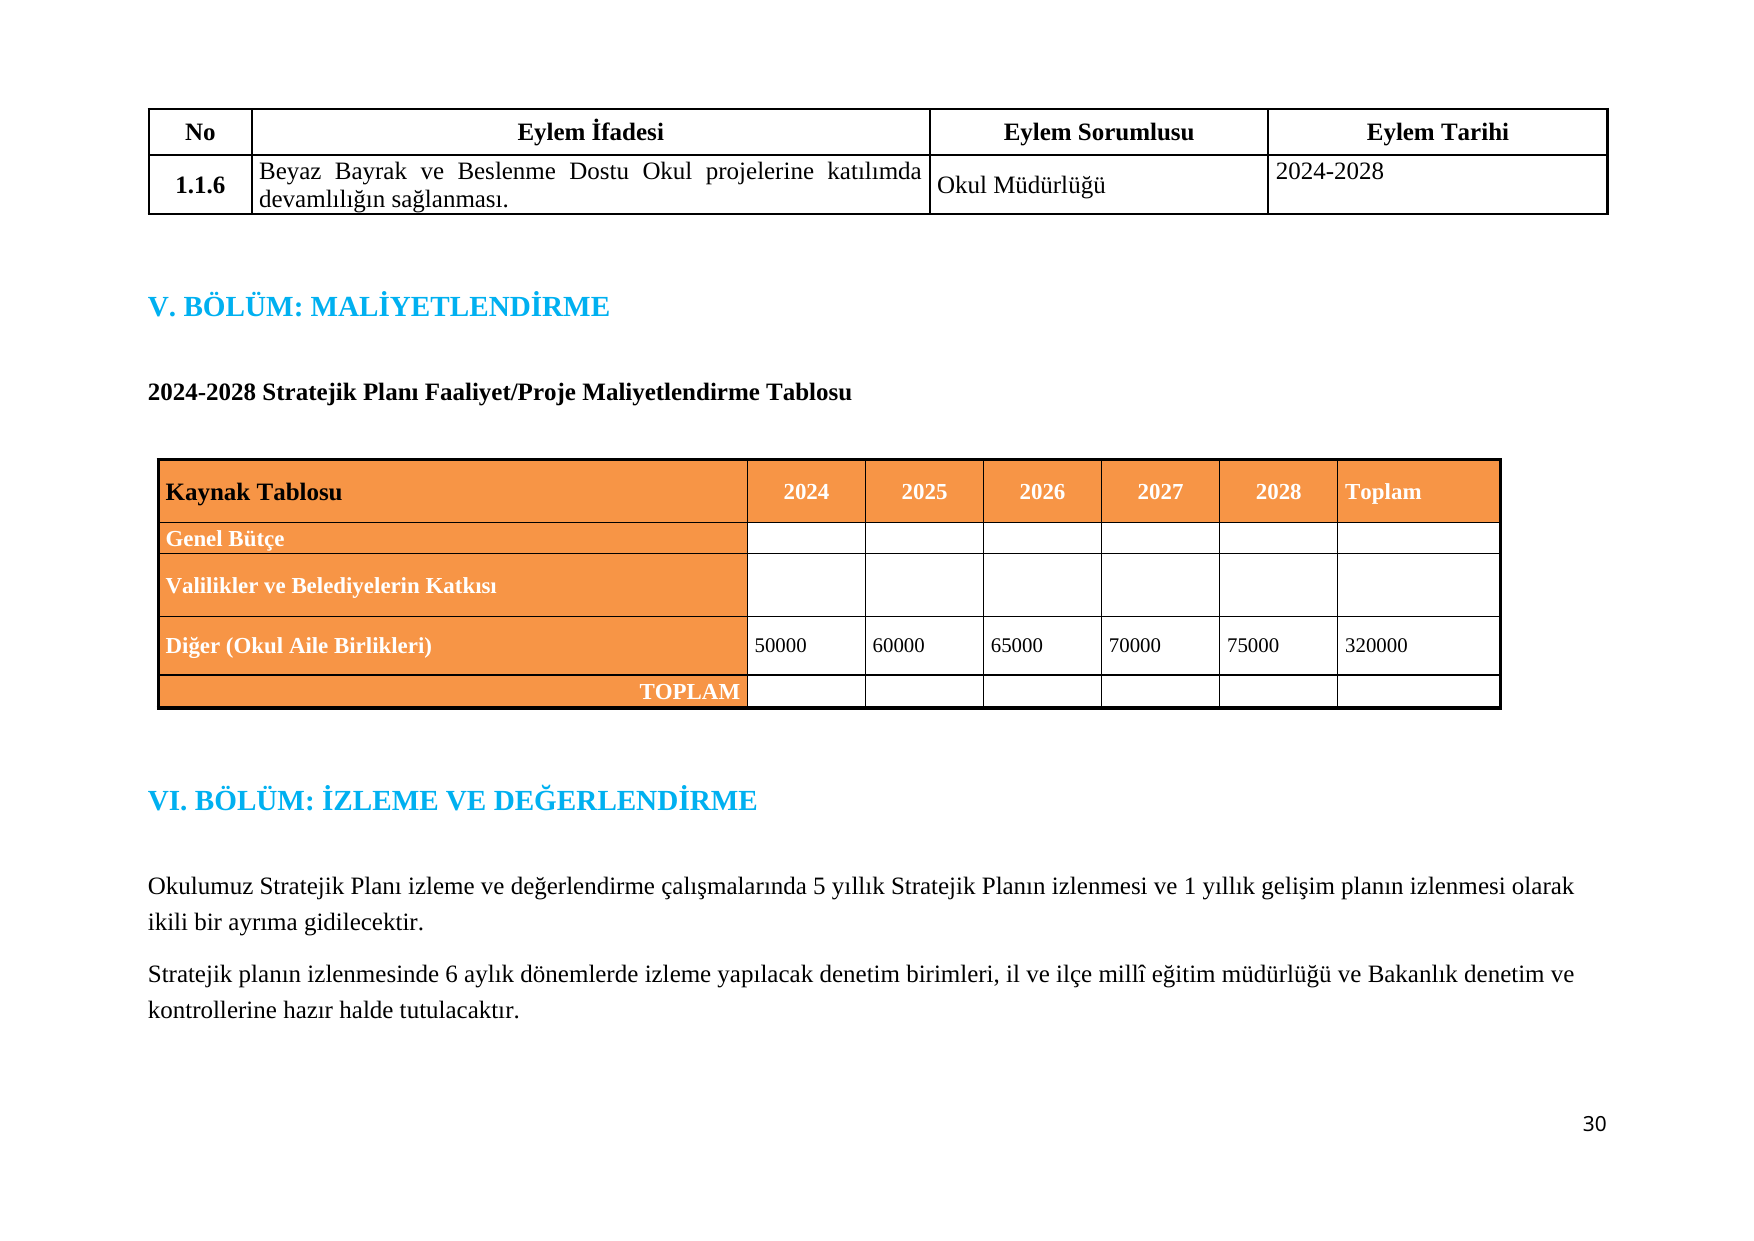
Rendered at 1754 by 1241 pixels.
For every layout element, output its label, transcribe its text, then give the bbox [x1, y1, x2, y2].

table_cell [866, 554, 983, 616]
table_cell 320000 [1338, 617, 1499, 674]
table_cell [866, 676, 983, 706]
table_cell Okul Müdürlüğü [931, 156, 1267, 213]
table_header 2027 [1102, 461, 1219, 522]
table_header Toplam [1338, 461, 1499, 522]
table_cell [1102, 554, 1219, 616]
table_cell 70000 [1102, 617, 1219, 674]
table_header Eylem Tarihi [1269, 110, 1606, 154]
table_cell [1220, 554, 1337, 616]
table_header 2028 [1220, 461, 1337, 522]
table_cell [1220, 523, 1337, 553]
text Stratejik planın izlenmesinde 6 aylık dönemlerde izleme yapılacak denetim birimleri, il ve ilçe millî eğitim müdürlüğü ve Bakanlık denetim ve kontrollerine hazır halde tutulacaktır. [148, 959, 1606, 1024]
table_cell [984, 676, 1101, 706]
table_cell 1.1.6 [150, 156, 251, 213]
table_cell [748, 676, 865, 706]
subtitle VI. BÖLÜM: İZLEME VE DEĞERLENDİRME [148, 783, 1606, 817]
table_cell Diğer (Okul Aile Birlikleri) [160, 617, 747, 674]
table_cell Beyaz Bayrak ve Beslenme Dostu Okul projelerine katılımda devamlılığın sağlanması. [253, 156, 929, 213]
table_cell 75000 [1220, 617, 1337, 674]
table_header No [150, 110, 251, 154]
table_cell [748, 554, 865, 616]
text Okulumuz Stratejik Planı izleme ve değerlendirme çalışmalarında 5 yıllık Stratejik Planın izlenmesi ve 1 yıllık gelişim planın izlenmesi olarak ikili bir ayrıma gidilecektir. [148, 871, 1606, 936]
table_cell [1220, 676, 1337, 706]
text 2024-2028 Stratejik Planı Faaliyet/Proje Maliyetlendirme Tablosu [148, 377, 1606, 405]
table_header 2025 [866, 461, 983, 522]
table_header 2026 [984, 461, 1101, 522]
table_cell TOPLAM [160, 676, 747, 706]
table_header 2024 [748, 461, 865, 522]
table_cell [1338, 523, 1499, 553]
subtitle V. BÖLÜM: MALİYETLENDİRME [148, 289, 1606, 322]
table_cell [1102, 676, 1219, 706]
table_cell [748, 523, 865, 553]
table_cell 50000 [748, 617, 865, 674]
table_header Kaynak Tablosu [160, 461, 747, 522]
table_cell [984, 523, 1101, 553]
table_cell Genel Bütçe [160, 523, 747, 553]
table_cell 60000 [866, 617, 983, 674]
table_cell 2024-2028 [1269, 156, 1606, 213]
table_cell 65000 [984, 617, 1101, 674]
table_header Eylem Sorumlusu [931, 110, 1267, 154]
table_cell [866, 523, 983, 553]
table_cell [984, 554, 1101, 616]
table_cell [1338, 676, 1499, 706]
table_cell Valilikler ve Belediyelerin Katkısı [160, 554, 747, 616]
table_cell [1102, 523, 1219, 553]
table_cell [1338, 554, 1499, 616]
table_header Eylem İfadesi [253, 110, 929, 154]
